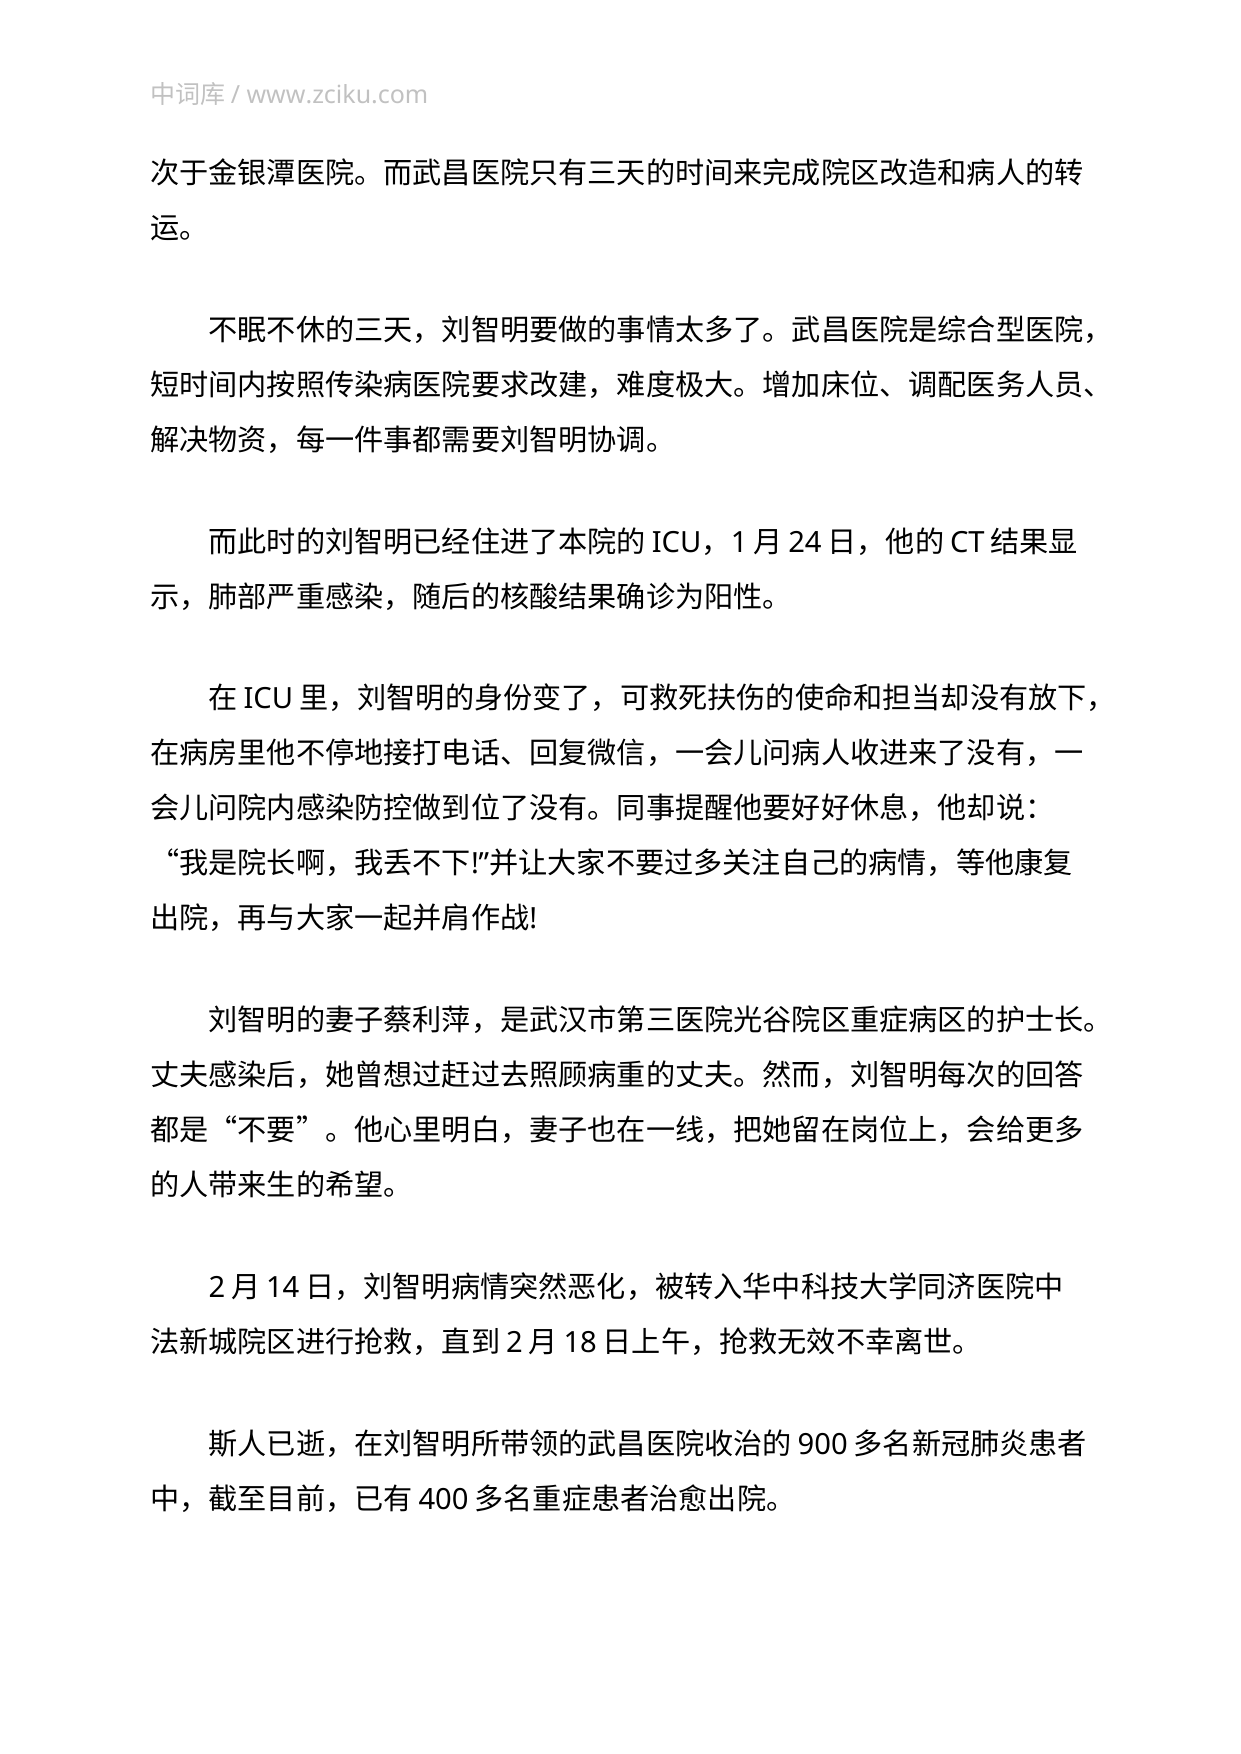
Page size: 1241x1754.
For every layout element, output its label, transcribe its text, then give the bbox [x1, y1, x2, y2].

text 刘智明的妻子蔡利萍，是武汉市第三医院光谷院区重症病区的护士长。丈夫感染后，她曾想过赶过去照顾病重的丈夫。然而，刘智明每次的回答都是“不要”。他心里明白，妻子也在一线，把她留在岗位上，会给更多的人带来生的希望。 [150, 997, 1090, 1204]
text 2月14日，刘智明病情突然恶化，被转入华中科技大学同济医院中法新城院区进行抢救，直到2月18日上午，抢救无效不幸离世。 [150, 1263, 1090, 1361]
text 斯人已逝，在刘智明所带领的武昌医院收治的900多名新冠肺炎患者中，截至目前，已有400多名重症患者治愈出院。 [150, 1420, 1090, 1518]
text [150, 150, 1090, 247]
text 不眠不休的三天，刘智明要做的事情太多了。武昌医院是综合型医院，短时间内按照传染病医院要求改建，难度极大。增加床位、调配医务人员、解决物资，每一件事都需要刘智明协调。 [150, 307, 1090, 459]
text 在ICU里，刘智明的身份变了，可救死扶伤的使命和担当却没有放下，在病房里他不停地接打电话、回复微信，一会儿问病人收进来了没有，一会儿问院内感染防控做到位了没有。同事提醒他要好好休息，他却说：“我是院长啊，我丢不下!”并让大家不要过多关注自己的病情，等他康复出院，再与大家一起并肩作战! [150, 675, 1090, 937]
text 而此时的刘智明已经住进了本院的ICU，1月24日，他的CT结果显示，肺部严重感染，随后的核酸结果确诊为阳性。 [150, 518, 1090, 616]
